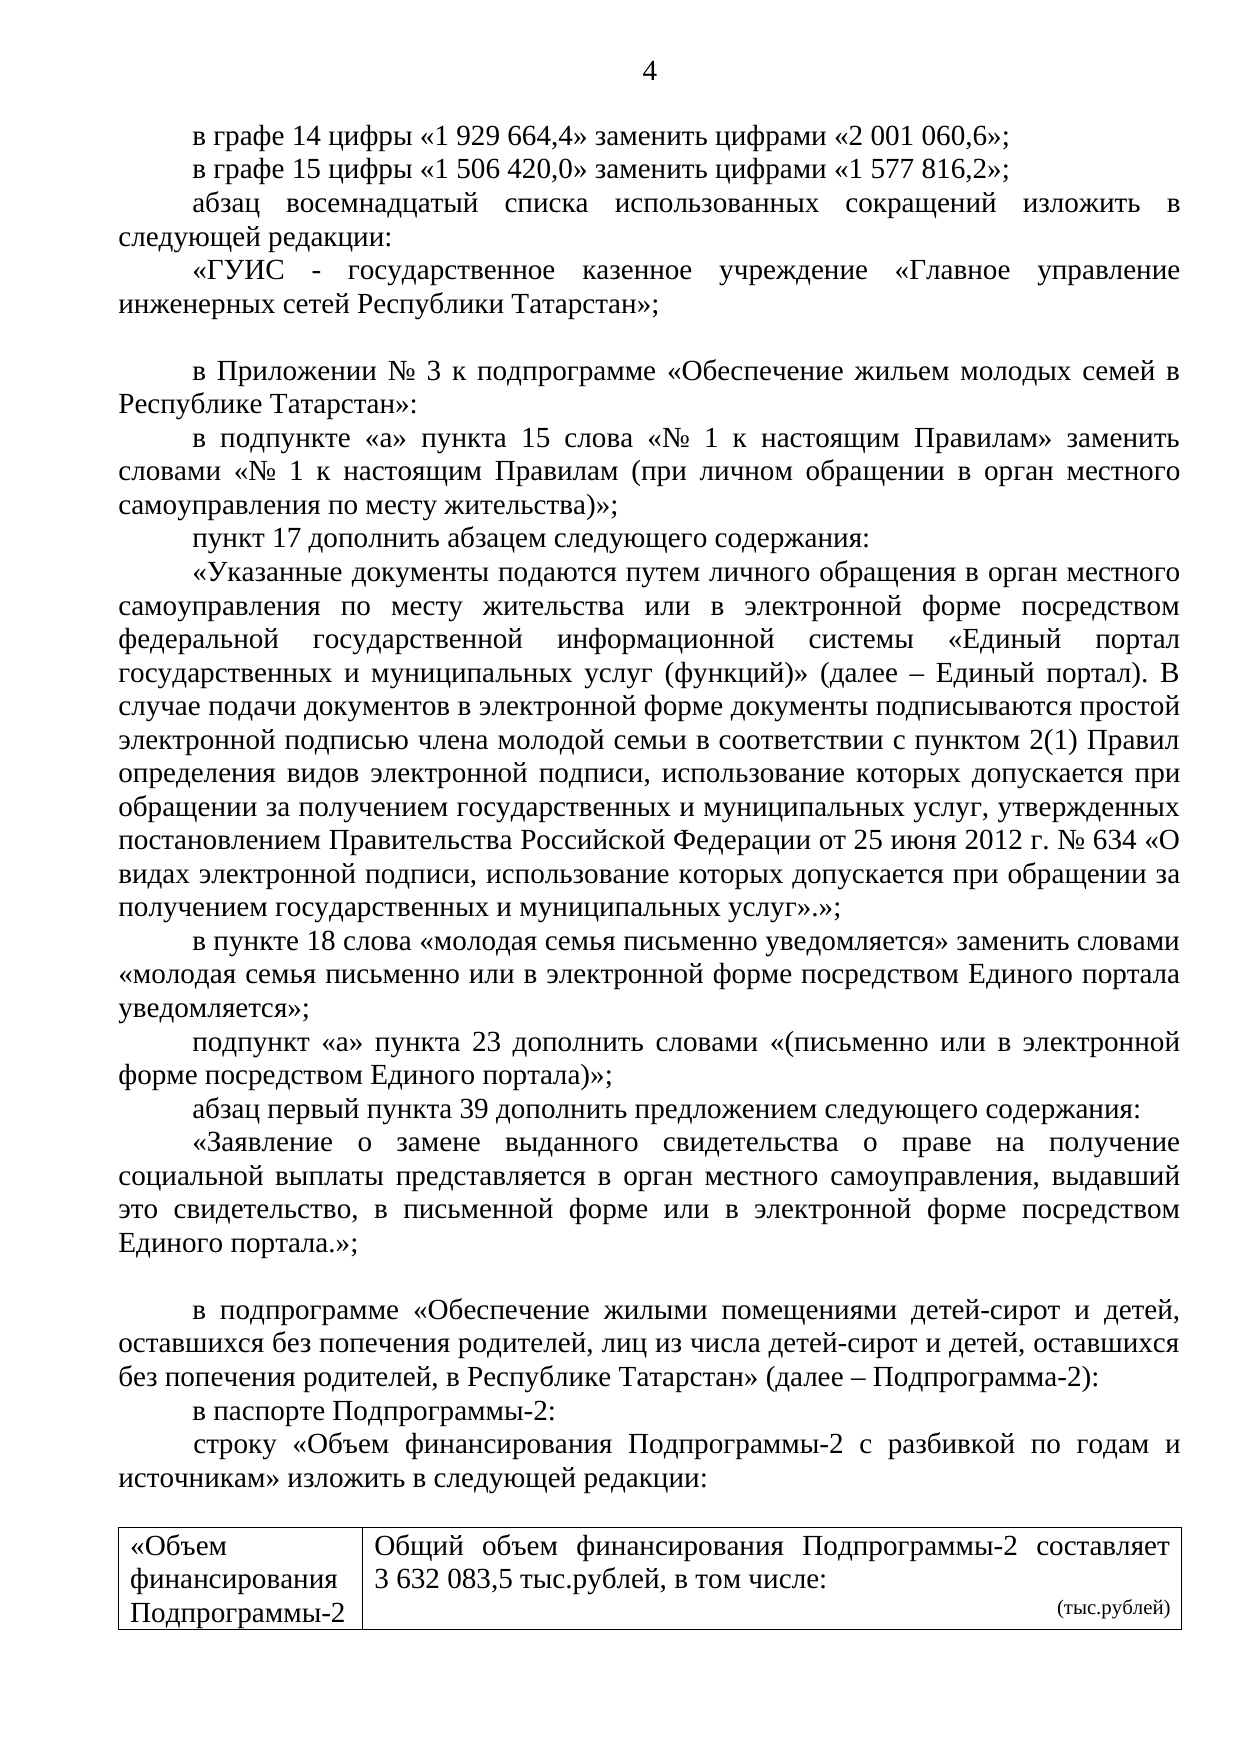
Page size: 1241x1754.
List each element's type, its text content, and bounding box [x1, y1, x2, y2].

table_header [363, 1528, 1181, 1628]
text «Заявление о замене выданного свидетельства о праве на получение социальной выплаты представляется в орган местного самоуправления, выдавший это свидетельство, в письменной форме или в электронной форме посредством Единого портала.»; [118, 1124, 1181, 1258]
text в подпрограмме «Обеспечение жилыми помещениями детей-сирот и детей, оставшихся без попечения родителей, лиц из числа детей-сирот и детей, оставшихся без попечения родителей, в Республике Татарстан» (далее – Подпрограмма-2): [118, 1292, 1181, 1393]
text в графе 15 цифры «1 506 420,0» заменить цифрами «1 577 816,2»; [118, 152, 1181, 185]
text «Указанные документы подаются путем личного обращения в орган местного самоуправления по месту жительства или в электронной форме посредством федеральной государственной информационной системы «Единый портал государственных и муниципальных услуг (функций)» (далее – Единый портал). В случае подачи документов в электронной форме документы подписываются простой электронной подписью члена молодой семьи в соответствии с пунктом 2(1) Правил определения видов электронной подписи, использование которых допускается при обращении за получением государственных и муниципальных услуг, утвержденных постановлением Правительства Российской Федерации от 25 июня 2012 г. № 634 «О видах электронной подписи, использование которых допускается при обращении за получением государственных и муниципальных услуг».»; [118, 554, 1181, 923]
text подпункт «а» пункта 23 дополнить словами «(письменно или в электронной форме посредством Единого портала)»; [118, 1024, 1181, 1091]
text строку «Объем финансирования Подпрограммы-2 с разбивкой по годам и источникам» изложить в следующей редакции: [118, 1426, 1181, 1493]
text пункт 17 дополнить абзацем следующего содержания: [118, 521, 1181, 554]
text в графе 14 цифры «1 929 664,4» заменить цифрами «2 001 060,6»; [118, 118, 1181, 152]
text абзац первый пункта 39 дополнить предложением следующего содержания: [118, 1091, 1181, 1124]
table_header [119, 1528, 362, 1628]
text в пункте 18 слова «молодая семья письменно уведомляется» заменить словами «молодая семья письменно или в электронной форме посредством Единого портала уведомляется»; [118, 923, 1181, 1024]
text абзац восемнадцатый списка использованных сокращений изложить в следующей редакции: [118, 185, 1181, 252]
text в подпункте «а» пункта 15 слова «№ 1 к настоящим Правилам» заменить словами «№ 1 к настоящим Правилам (при личном обращении в орган местного самоуправления по месту жительства)»; [118, 420, 1181, 521]
text «ГУИС - государственное казенное учреждение «Главное управление инженерных сетей Республики Татарстан»; [118, 252, 1181, 319]
text в Приложении № 3 к подпрограмме «Обеспечение жильем молодых семей в Республике Татарстан»: [118, 353, 1181, 420]
text в паспорте Подпрограммы-2: [118, 1393, 1181, 1426]
